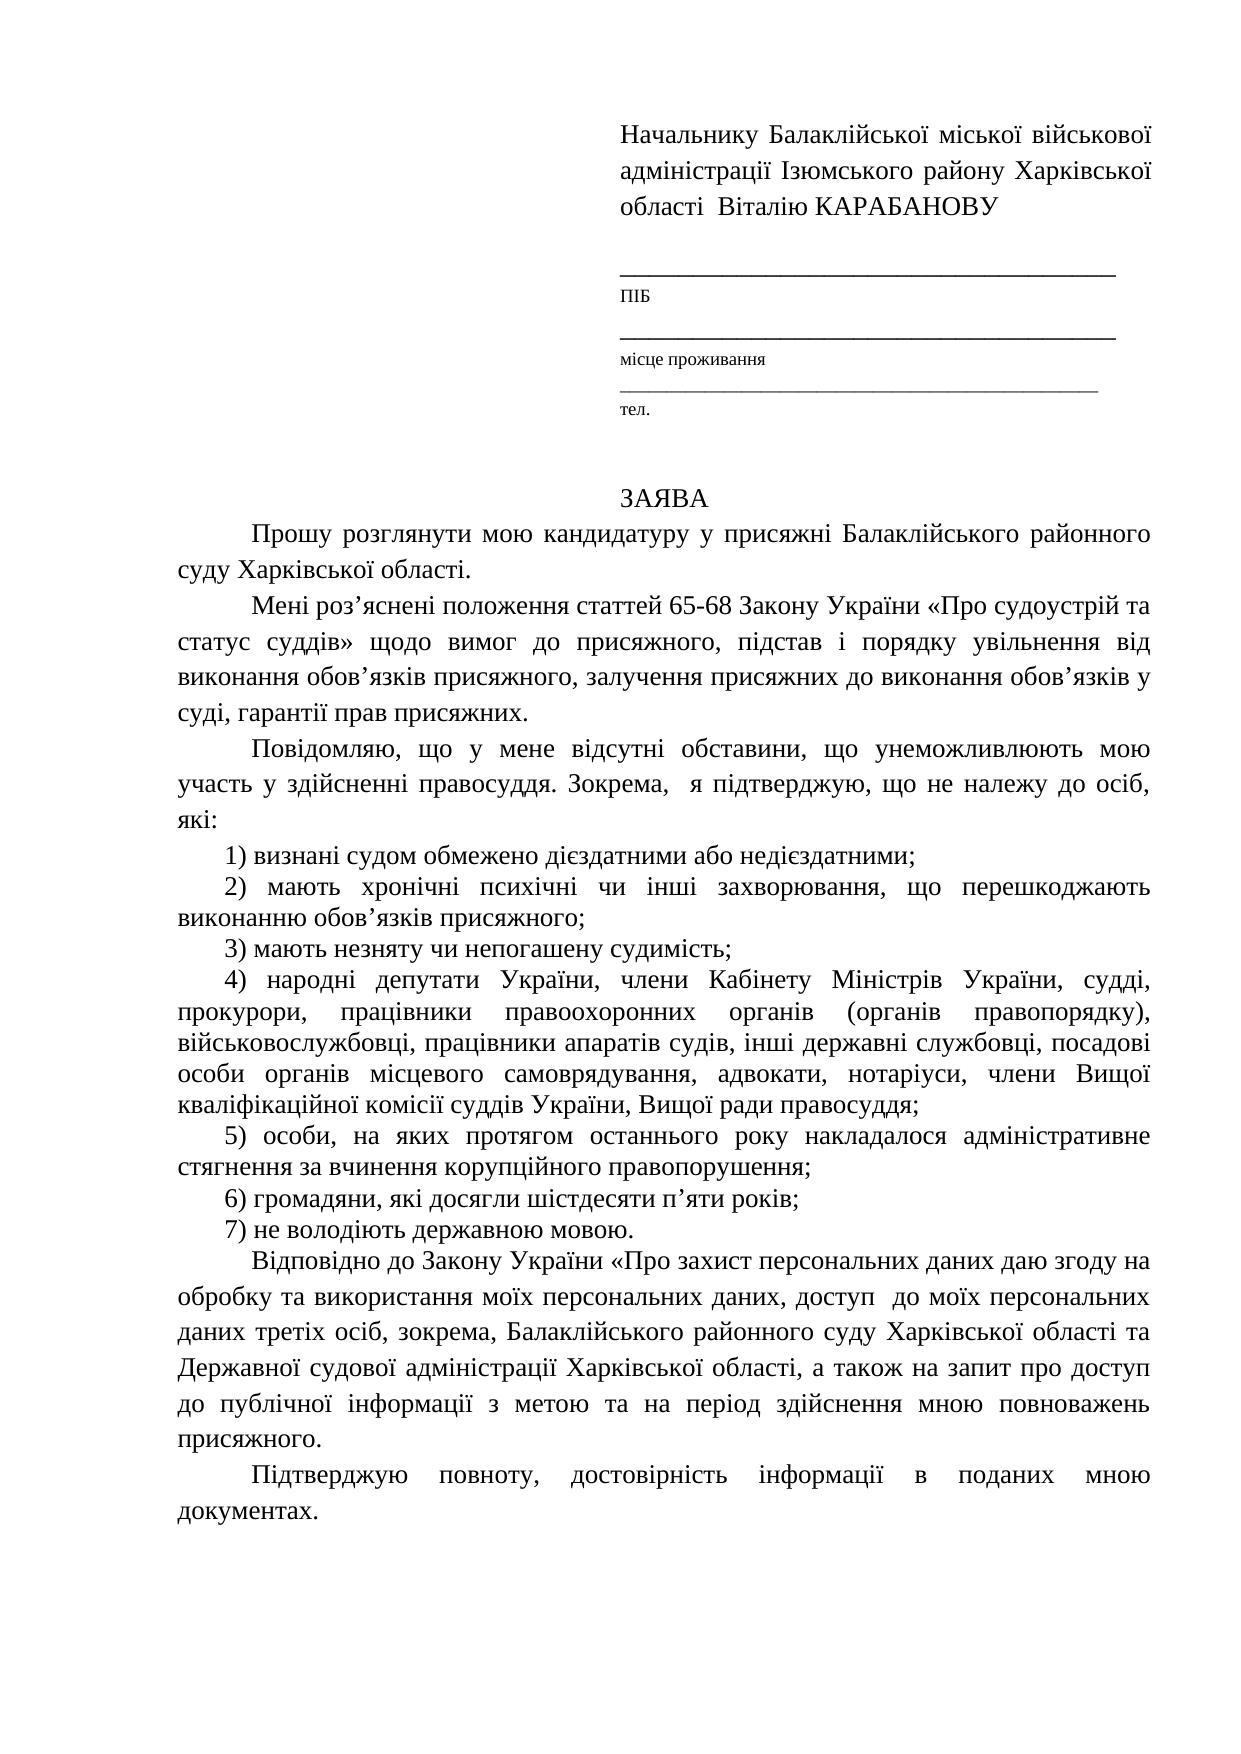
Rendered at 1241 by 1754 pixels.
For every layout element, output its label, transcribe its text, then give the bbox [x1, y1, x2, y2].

text __________________________________ [546, 309, 1152, 343]
text Відповідно до Закону України «Про захист персональних даних даю згоду на обробку та використання моїх персональних даних, доступ до моїх персональних даних третіх осіб, зокрема, Балаклійського районного суду Харківської області та Державної судової адміністрації Харківської області, а також на запит про доступ до публічної інформації з метою та на період здійснення мною повноважень присяжного. [177, 1244, 1152, 1454]
text ЗАЯВА [177, 482, 1152, 513]
text 4) народні депутати України, члени Кабінету Міністрів України, судді, прокурори, працівники правоохоронних органів (органів правопорядку), військовослужбовці, працівники апаратів судів, інші державні службовці, посадові особи органів місцевого самоврядування, адвокати, нотаріуси, члени Вищої кваліфікаційної комісії суддів України, Вищої ради правосуддя; [177, 964, 1152, 1119]
text ПІБ [546, 285, 1152, 306]
text 3) мають незняту чи непогашену судимість; [177, 932, 1152, 964]
text Начальнику Балаклійської міської військової адміністрації Ізюмського району Харківської області Віталію КАРАБАНОВУ [620, 118, 1152, 221]
text тел. [546, 398, 1152, 419]
text ___________________________________________________ [546, 373, 1152, 394]
text __________________________________ [620, 246, 1152, 280]
text Прошу розглянути мою кандидатуру у присяжні Балаклійського районного суду Харківської області. [177, 517, 1152, 584]
text Мені роз’яснені положення статтей 65-68 Закону України «Про судоустрій та статус суддів» щодо вимог до присяжного, підстав і порядку увільнення від виконання обов’язків присяжного, залучення присяжних до виконання обов’язків у суді, гарантії прав присяжних. [177, 589, 1152, 727]
text Підтверджую повноту, достовірність інформації в поданих мною документах. [177, 1458, 1152, 1525]
text Повідомляю, що у мене відсутні обставини, що унеможливлюють мою участь у здійсненні правосуддя. Зокрема, я підтверджую, що не належу до осіб, які: [177, 732, 1152, 834]
text 7) не володіють державною мовою. [177, 1213, 1152, 1244]
text 6) громадяни, які досягли шістдесяти п’яти років; [177, 1182, 1152, 1213]
text 5) особи, на яких протягом останнього року накладалося адміністративне стягнення за вчинення корупційного правопорушення; [177, 1119, 1152, 1182]
text 2) мають хронічні психічні чи інші захворювання, що перешкоджають виконанню обов’язків присяжного; [177, 870, 1152, 932]
text 1) визнані судом обмежено дієздатними або недієздатними; [177, 839, 1152, 870]
text місце проживання [546, 348, 1152, 369]
